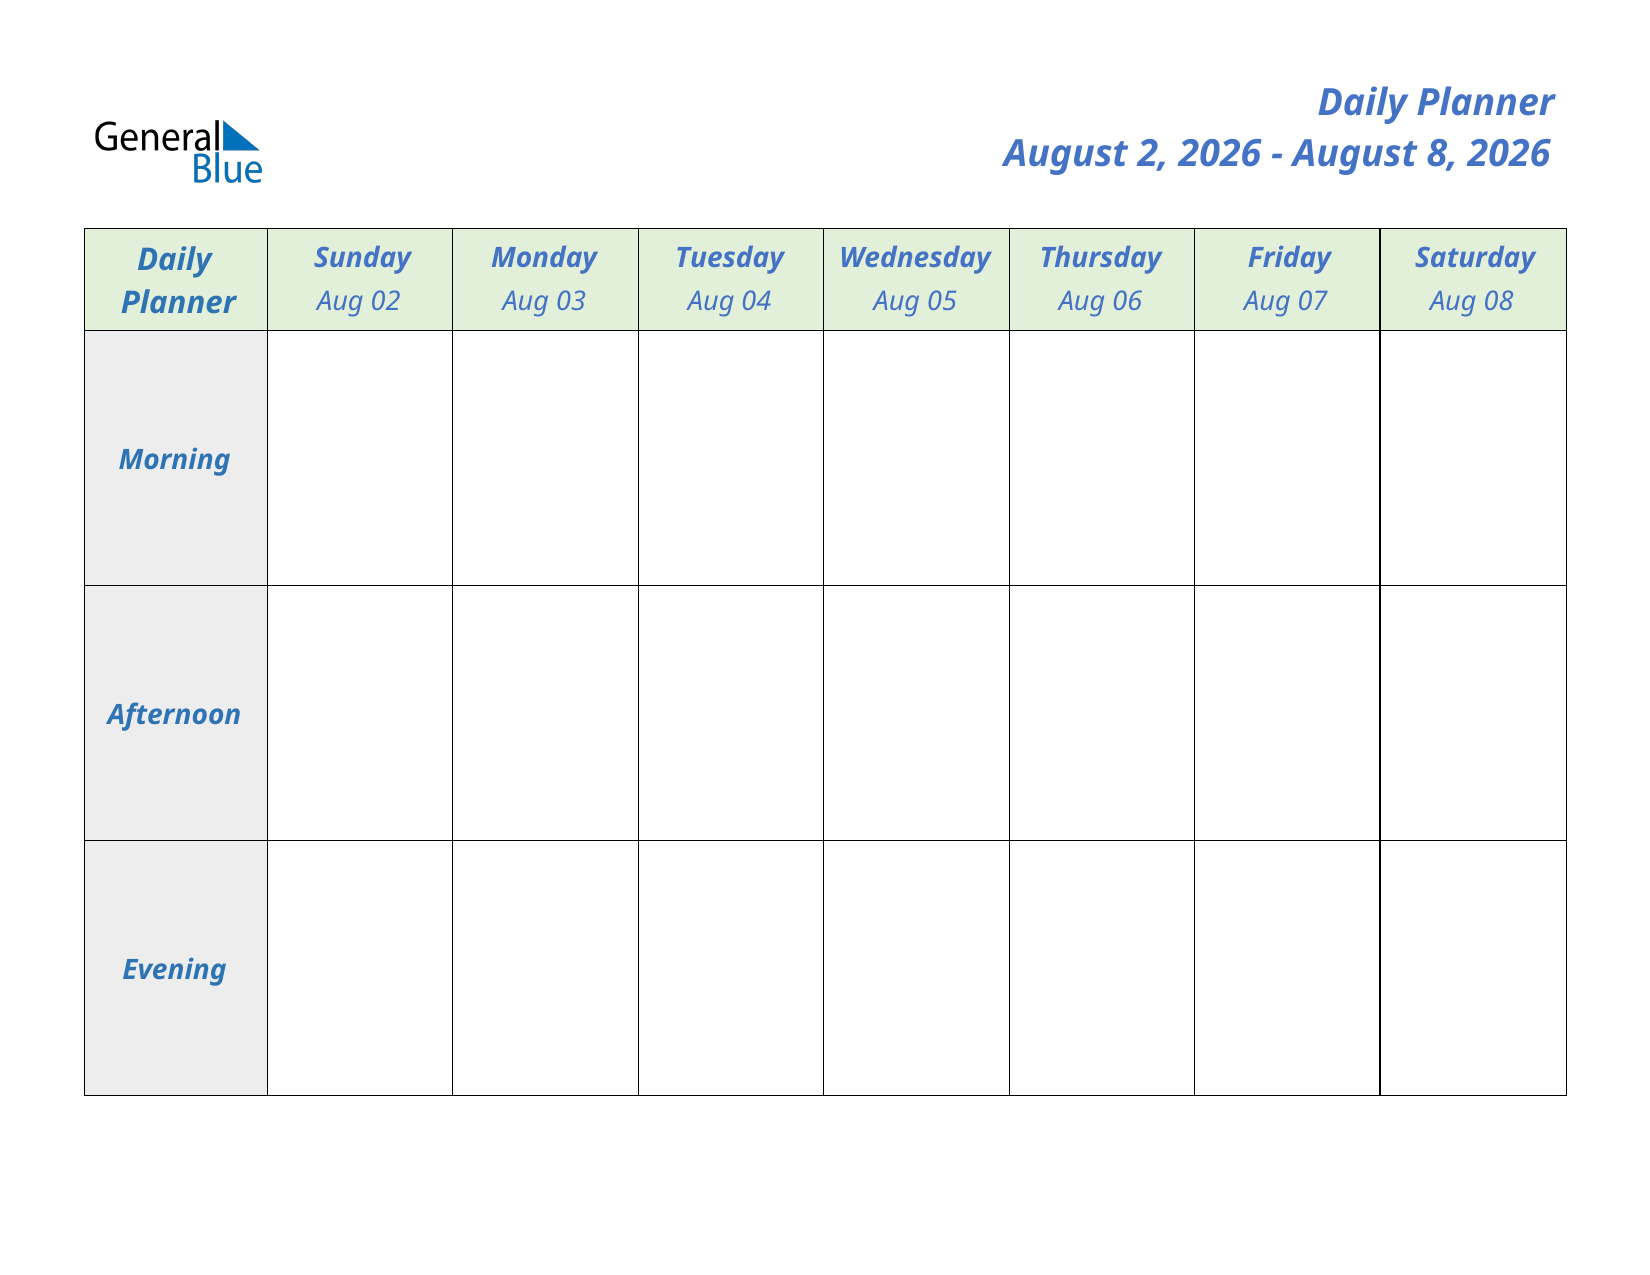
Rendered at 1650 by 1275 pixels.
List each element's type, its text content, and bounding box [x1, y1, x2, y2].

table_header [84, 75, 267, 228]
table_cell Thursday Aug 06 [1010, 229, 1194, 330]
table_cell [268, 841, 452, 1095]
table_cell [453, 586, 638, 840]
table_cell Morning [85, 331, 267, 585]
table_cell [1381, 841, 1566, 1095]
table_cell Daily Planner [85, 229, 267, 330]
picture [95, 120, 262, 183]
table_cell [824, 586, 1009, 840]
table_cell [453, 331, 638, 585]
table_cell Sunday Aug 02 [268, 229, 452, 330]
table_cell [1195, 331, 1379, 585]
table_cell [824, 331, 1009, 585]
table_header Daily Planner August 2, 2026 - August 8, 2026 [268, 75, 1566, 228]
table_cell [1010, 586, 1194, 840]
table_cell [639, 331, 823, 585]
table_cell [1195, 586, 1379, 840]
table_cell Friday Aug 07 [1195, 229, 1379, 330]
table_cell [1381, 331, 1566, 585]
table_cell Tuesday Aug 04 [639, 229, 823, 330]
table_cell [1195, 841, 1379, 1095]
table_cell Evening [85, 841, 267, 1095]
table_cell [268, 586, 452, 840]
table_cell Afternoon [85, 586, 267, 840]
table_cell Saturday Aug 08 [1381, 229, 1566, 330]
table_cell [639, 586, 823, 840]
table_cell [268, 331, 452, 585]
table_cell [639, 841, 823, 1095]
table_cell [1381, 586, 1566, 840]
table_cell [453, 841, 638, 1095]
table_cell [1010, 841, 1194, 1095]
table_cell Monday Aug 03 [453, 229, 638, 330]
table_cell [1010, 331, 1194, 585]
table_cell Wednesday Aug 05 [824, 229, 1009, 330]
table_cell [824, 841, 1009, 1095]
